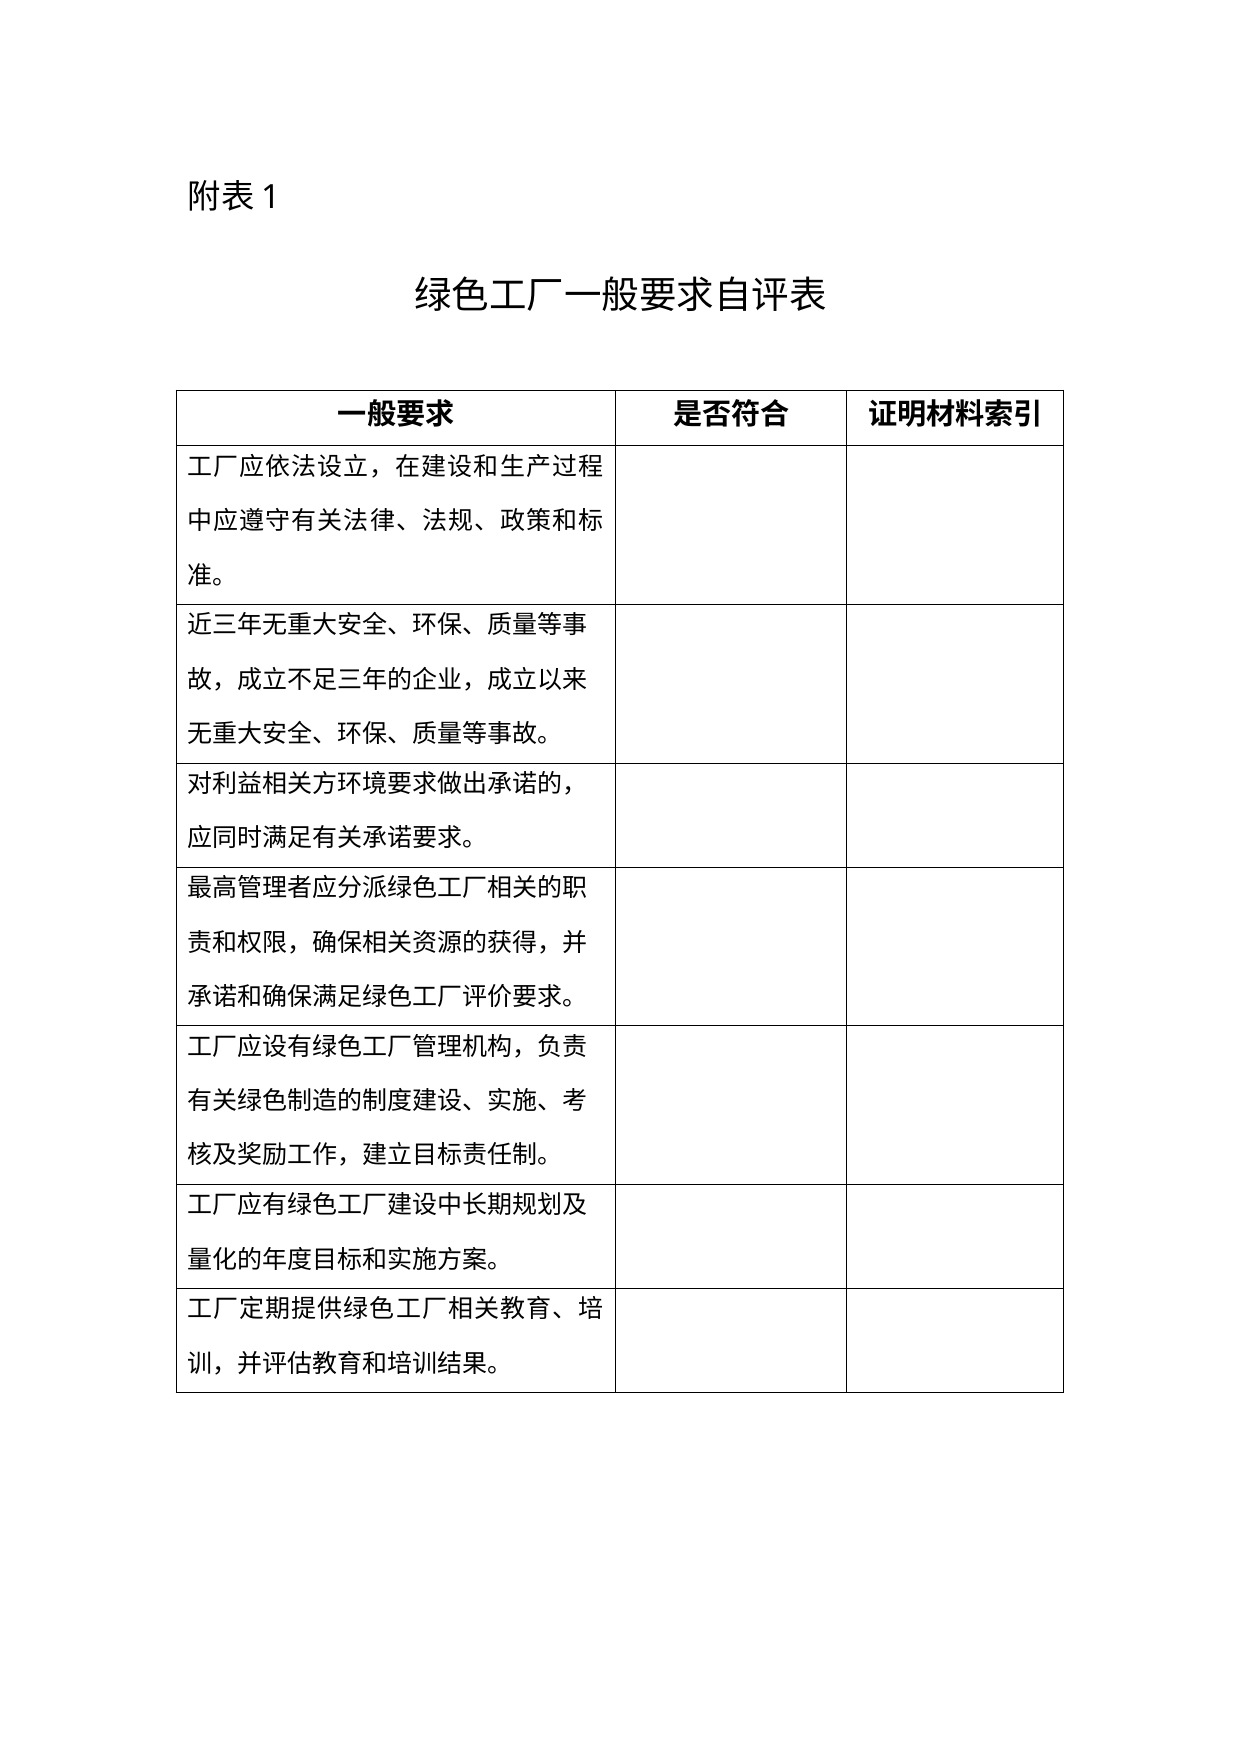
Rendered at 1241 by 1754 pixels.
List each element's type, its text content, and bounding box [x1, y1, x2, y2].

table_cell [847, 605, 1063, 762]
table_cell 最高管理者应分派绿色工厂相关的职责和权限，确保相关资源的获得，并承诺和确保满足绿色工厂评价要求。 [177, 868, 615, 1025]
table_cell 对利益相关方环境要求做出承诺的，应同时满足有关承诺要求。 [177, 764, 615, 867]
table_cell 工厂应设有绿色工厂管理机构，负责有关绿色制造的制度建设、实施、考核及奖励工作，建立目标责任制。 [177, 1026, 615, 1184]
table_header 一般要求 [177, 391, 615, 445]
table_cell 工厂应依法设立，在建设和生产过程中应遵守有关法律、法规、政策和标准。 [177, 446, 615, 604]
text 绿色工厂一般要求自评表 [187, 259, 1053, 324]
table_cell [616, 764, 846, 867]
table_header 是否符合 [616, 391, 846, 445]
table_cell 近三年无重大安全、环保、质量等事故，成立不足三年的企业，成立以来无重大安全、环保、质量等事故。 [177, 605, 615, 762]
table_cell [847, 446, 1063, 604]
text 附表1 [187, 162, 1053, 227]
table_cell [847, 1185, 1063, 1288]
table_cell [847, 868, 1063, 1025]
table_cell [616, 868, 846, 1025]
table_cell [847, 1289, 1063, 1392]
table_cell [616, 1185, 846, 1288]
table_cell [847, 1026, 1063, 1184]
table_cell [616, 605, 846, 762]
table_cell 工厂应有绿色工厂建设中长期规划及量化的年度目标和实施方案。 [177, 1185, 615, 1288]
table_cell [616, 1289, 846, 1392]
table_cell [847, 764, 1063, 867]
table_cell [616, 446, 846, 604]
table_cell 工厂定期提供绿色工厂相关教育、培训，并评估教育和培训结果。 [177, 1289, 615, 1392]
table_cell [616, 1026, 846, 1184]
table_header 证明材料索引 [847, 391, 1063, 445]
